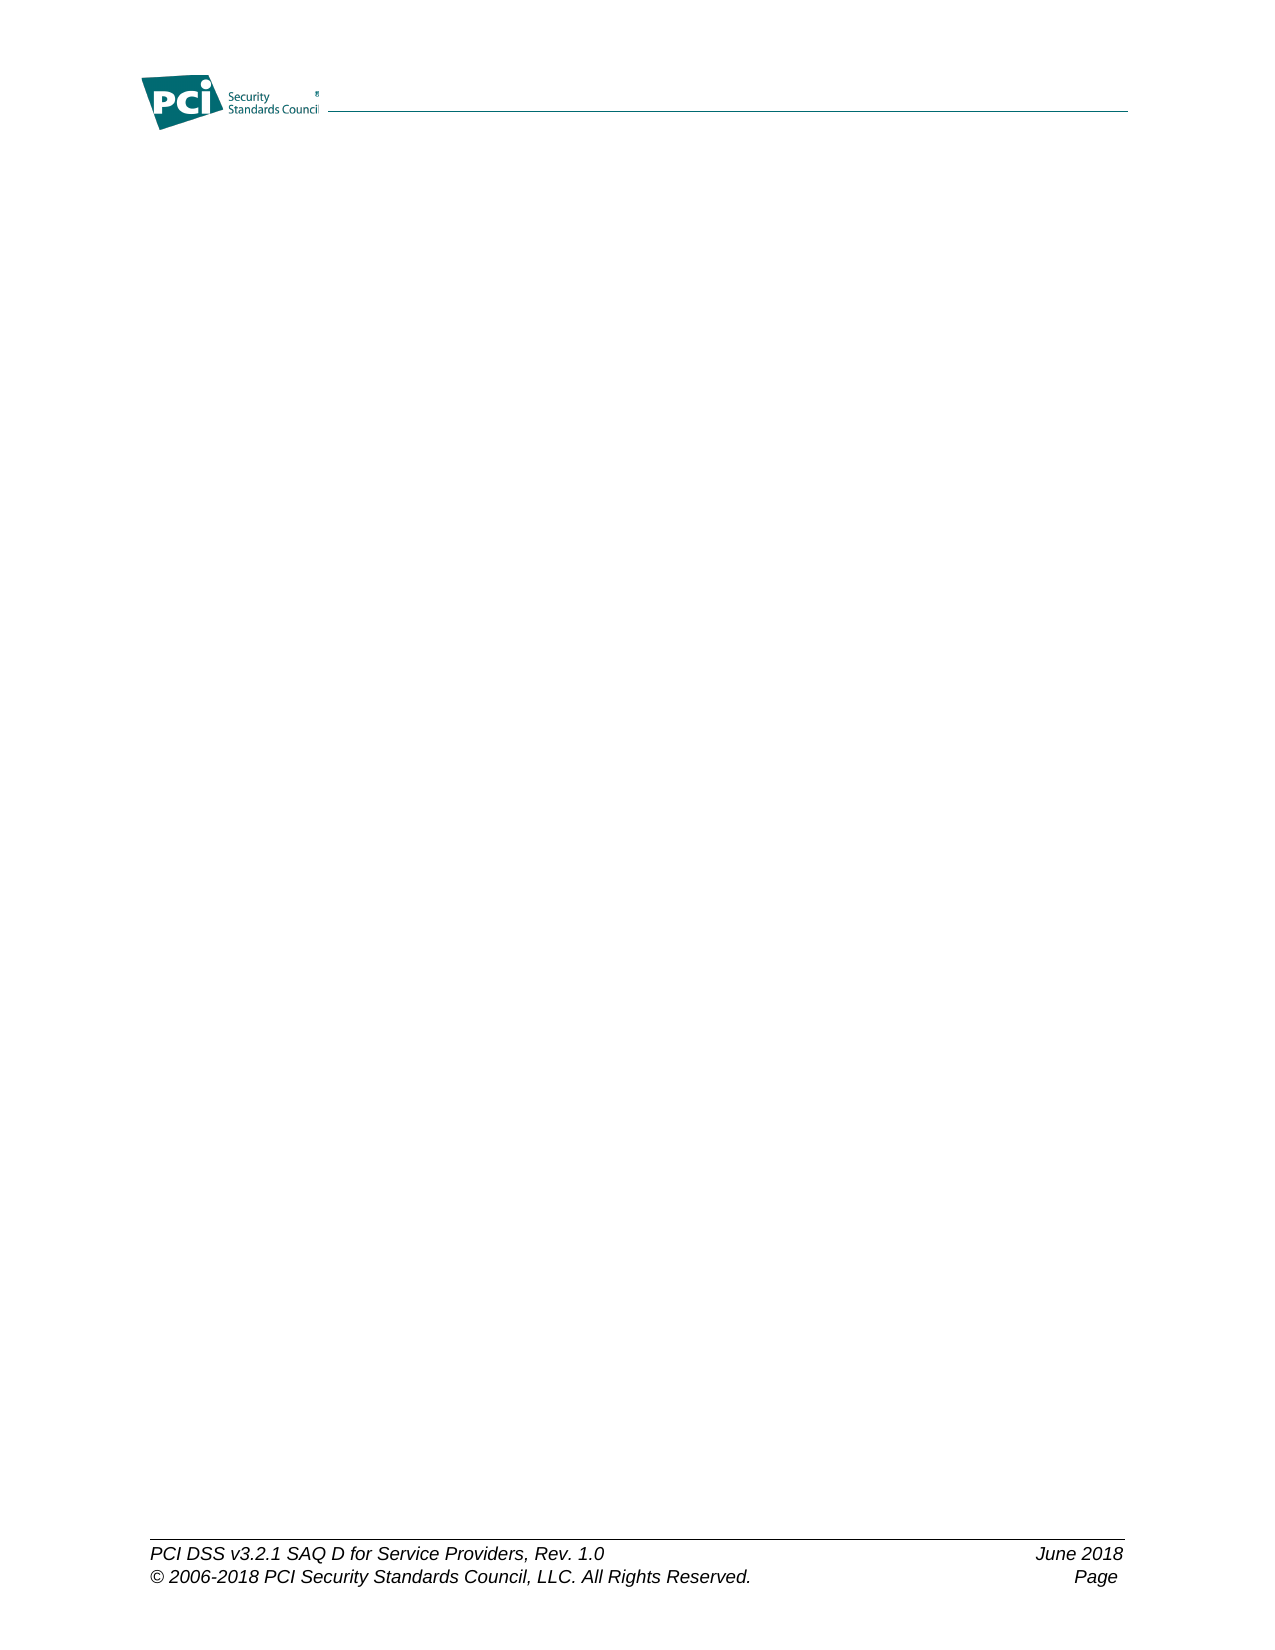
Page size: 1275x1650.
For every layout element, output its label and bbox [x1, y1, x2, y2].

picture [141, 75, 319, 130]
